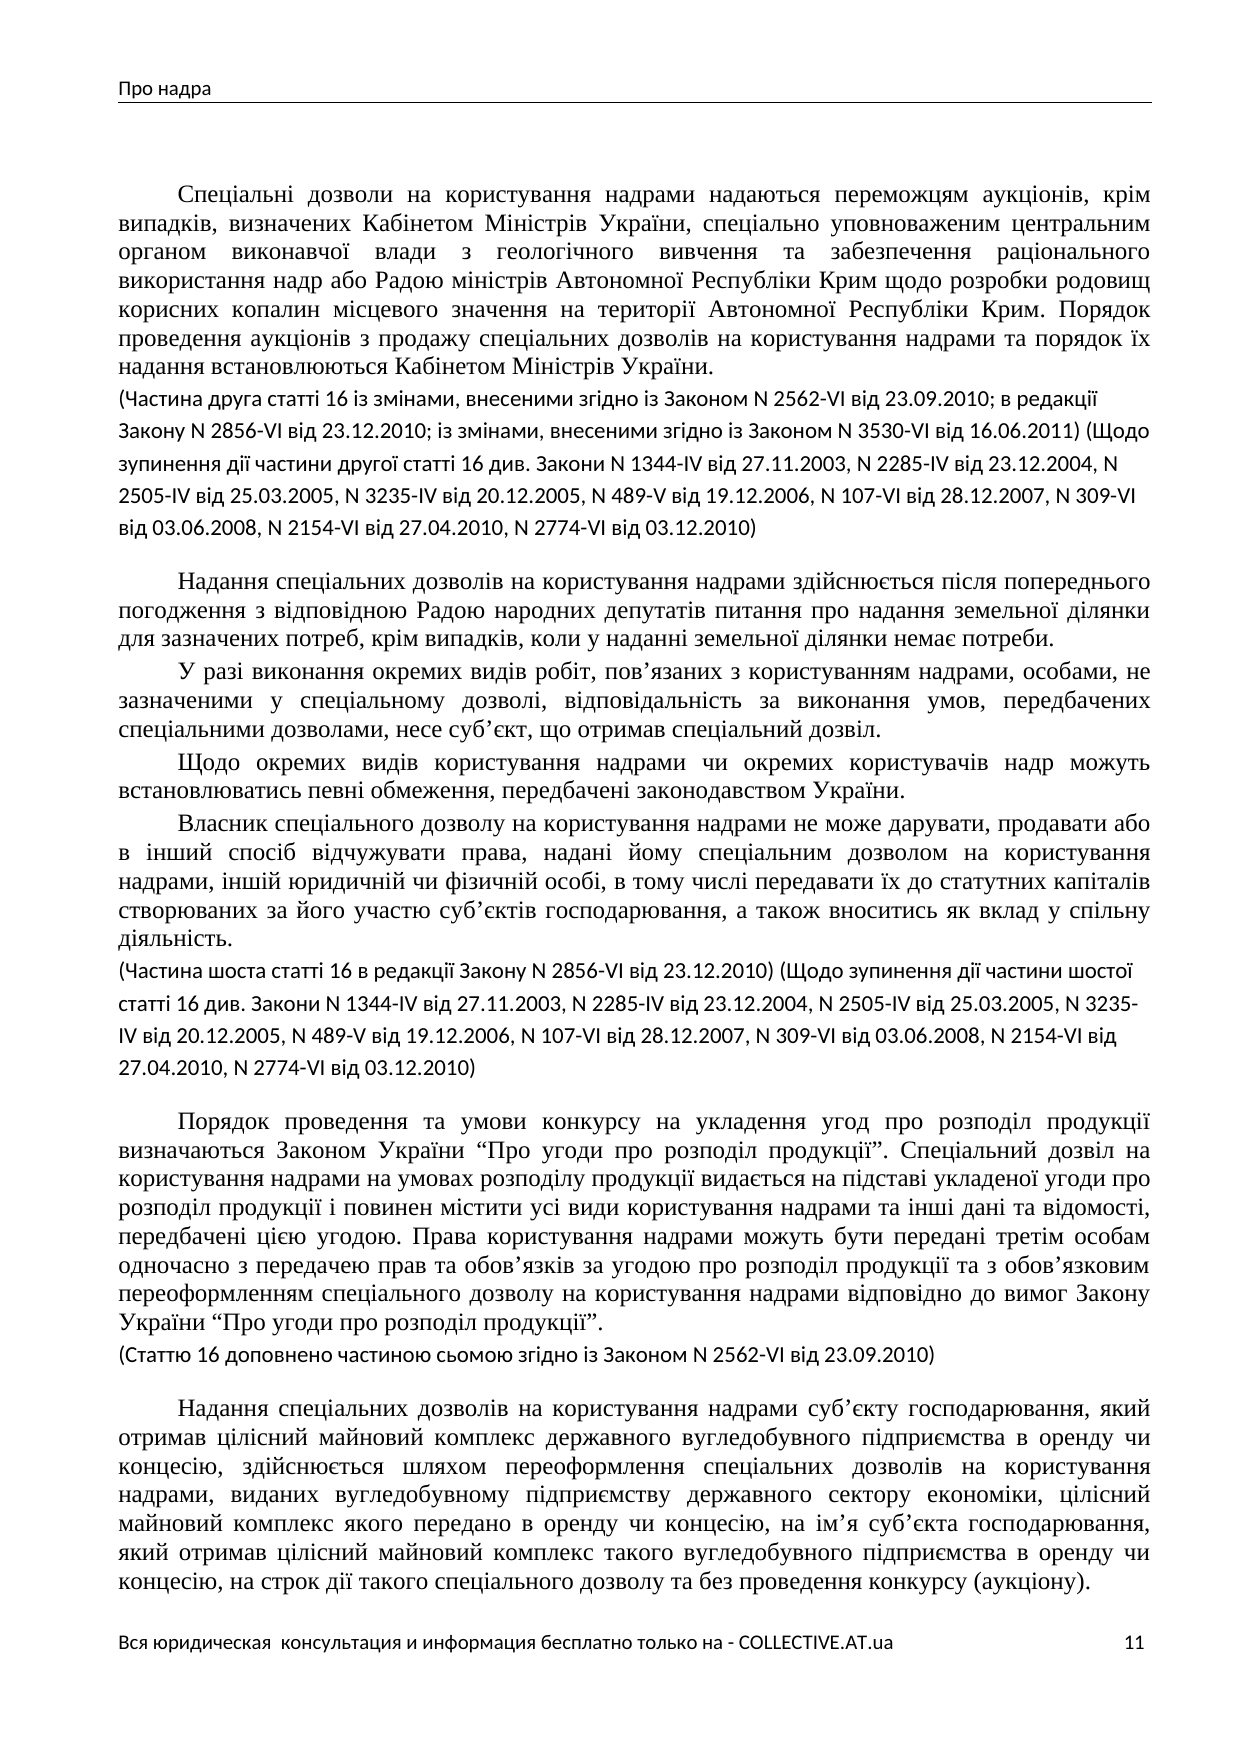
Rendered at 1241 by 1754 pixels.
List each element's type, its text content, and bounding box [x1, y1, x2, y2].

text (Статтю 16 доповнено частиною сьомою згідно із Законом N 2562-VI від 23.09.2010) [118, 1340, 1152, 1368]
text Надання спеціальних дозволів на користування надрами суб’єкту господарювання, який отримав цілісний майновий комплекс державного вугледобувного підприємства в оренду чи концесію, здійснюється шляхом переоформлення спеціальних дозволів на користування надрами, виданих вугледобувному підприємству державного сектору економіки, цілісний майновий комплекс якого передано в оренду чи концесію, на ім’я суб’єкта господарювання, який отримав цілісний майновий комплекс такого вугледобувного підприємства в оренду чи концесію, на строк дії такого спеціального дозволу та без проведення конкурсу (аукціону). [118, 1393, 1152, 1594]
text Власник спеціального дозволу на користування надрами не може дарувати, продавати або в інший спосіб відчужувати права, надані йому спеціальним дозволом на користування надрами, іншій юридичній чи фізичній особі, в тому числі передавати їх до статутних капіталів створюваних за його участю суб’єктів господарювання, а також вноситись як вклад у спільну діяльність. [118, 808, 1152, 952]
text (Частина друга статті 16 із змінами, внесеними згідно із Законом N 2562-VI від 23.09.2010; в редакції Закону N 2856-VI від 23.12.2010; із змінами, внесеними згідно із Законом N 3530-VI від 16.06.2011) (Щодо зупинення дії частини другої статті 16 див. Закони N 1344-IV від 27.11.2003, N 2285-IV від 23.12.2004, N 2505-IV від 25.03.2005, N 3235-IV від 20.12.2005, N 489-V від 19.12.2006, N 107-VI від 28.12.2007, N 309-VI від 03.06.2008, N 2154-VI від 27.04.2010, N 2774-VI від 03.12.2010) [118, 384, 1152, 541]
text Порядок проведення та умови конкурсу на укладення угод про розподіл продукції визначаються Законом України “Про угоди про розподіл продукції”. Спеціальний дозвіл на користування надрами на умовах розподілу продукції видається на підставі укладеної угоди про розподіл продукції і повинен містити усі види користування надрами та інші дані та відомості, передбачені цією угодою. Права користування надрами можуть бути передані третім особам одночасно з передачею прав та обов’язків за угодою про розподіл продукції та з обов’язковим переоформленням спеціального дозволу на користування надрами відповідно до вимог Закону України “Про угоди про розподіл продукції”. [118, 1106, 1152, 1336]
text У разі виконання окремих видів робіт, пов’язаних з користуванням надрами, особами, не зазначеними у спеціальному дозволі, відповідальність за виконання умов, передбачених спеціальними дозволами, несе суб’єкт, що отримав спеціальний дозвіл. [118, 656, 1152, 743]
text Щодо окремих видів користування надрами чи окремих користувачів надр можуть встановлюватись певні обмеження, передбачені законодавством України. [118, 747, 1152, 804]
text Надання спеціальних дозволів на користування надрами здійснюється після попереднього погодження з відповідною Радою народних депутатів питання про надання земельної ділянки для зазначених потреб, крім випадків, коли у наданні земельної ділянки немає потреби. [118, 566, 1152, 652]
text Спеціальні дозволи на користування надрами надаються переможцям аукціонів, крім випадків, визначених Кабінетом Міністрів України, спеціально уповноваженим центральним органом виконавчої влади з геологічного вивчення та забезпечення раціонального використання надр або Радою міністрів Автономної Республіки Крим щодо розробки родовищ корисних копалин місцевого значення на території Автономної Республіки Крим. Порядок проведення аукціонів з продажу спеціальних дозволів на користування надрами та порядок їх надання встановлюються Кабінетом Міністрів України. [118, 179, 1152, 380]
text (Частина шоста статті 16 в редакції Закону N 2856-VI від 23.12.2010) (Щодо зупинення дії частини шостої статті 16 див. Закони N 1344-IV від 27.11.2003, N 2285-IV від 23.12.2004, N 2505-IV від 25.03.2005, N 3235-IV від 20.12.2005, N 489-V від 19.12.2006, N 107-VI від 28.12.2007, N 309-VI від 03.06.2008, N 2154-VI від 27.04.2010, N 2774-VI від 03.12.2010) [118, 956, 1152, 1081]
